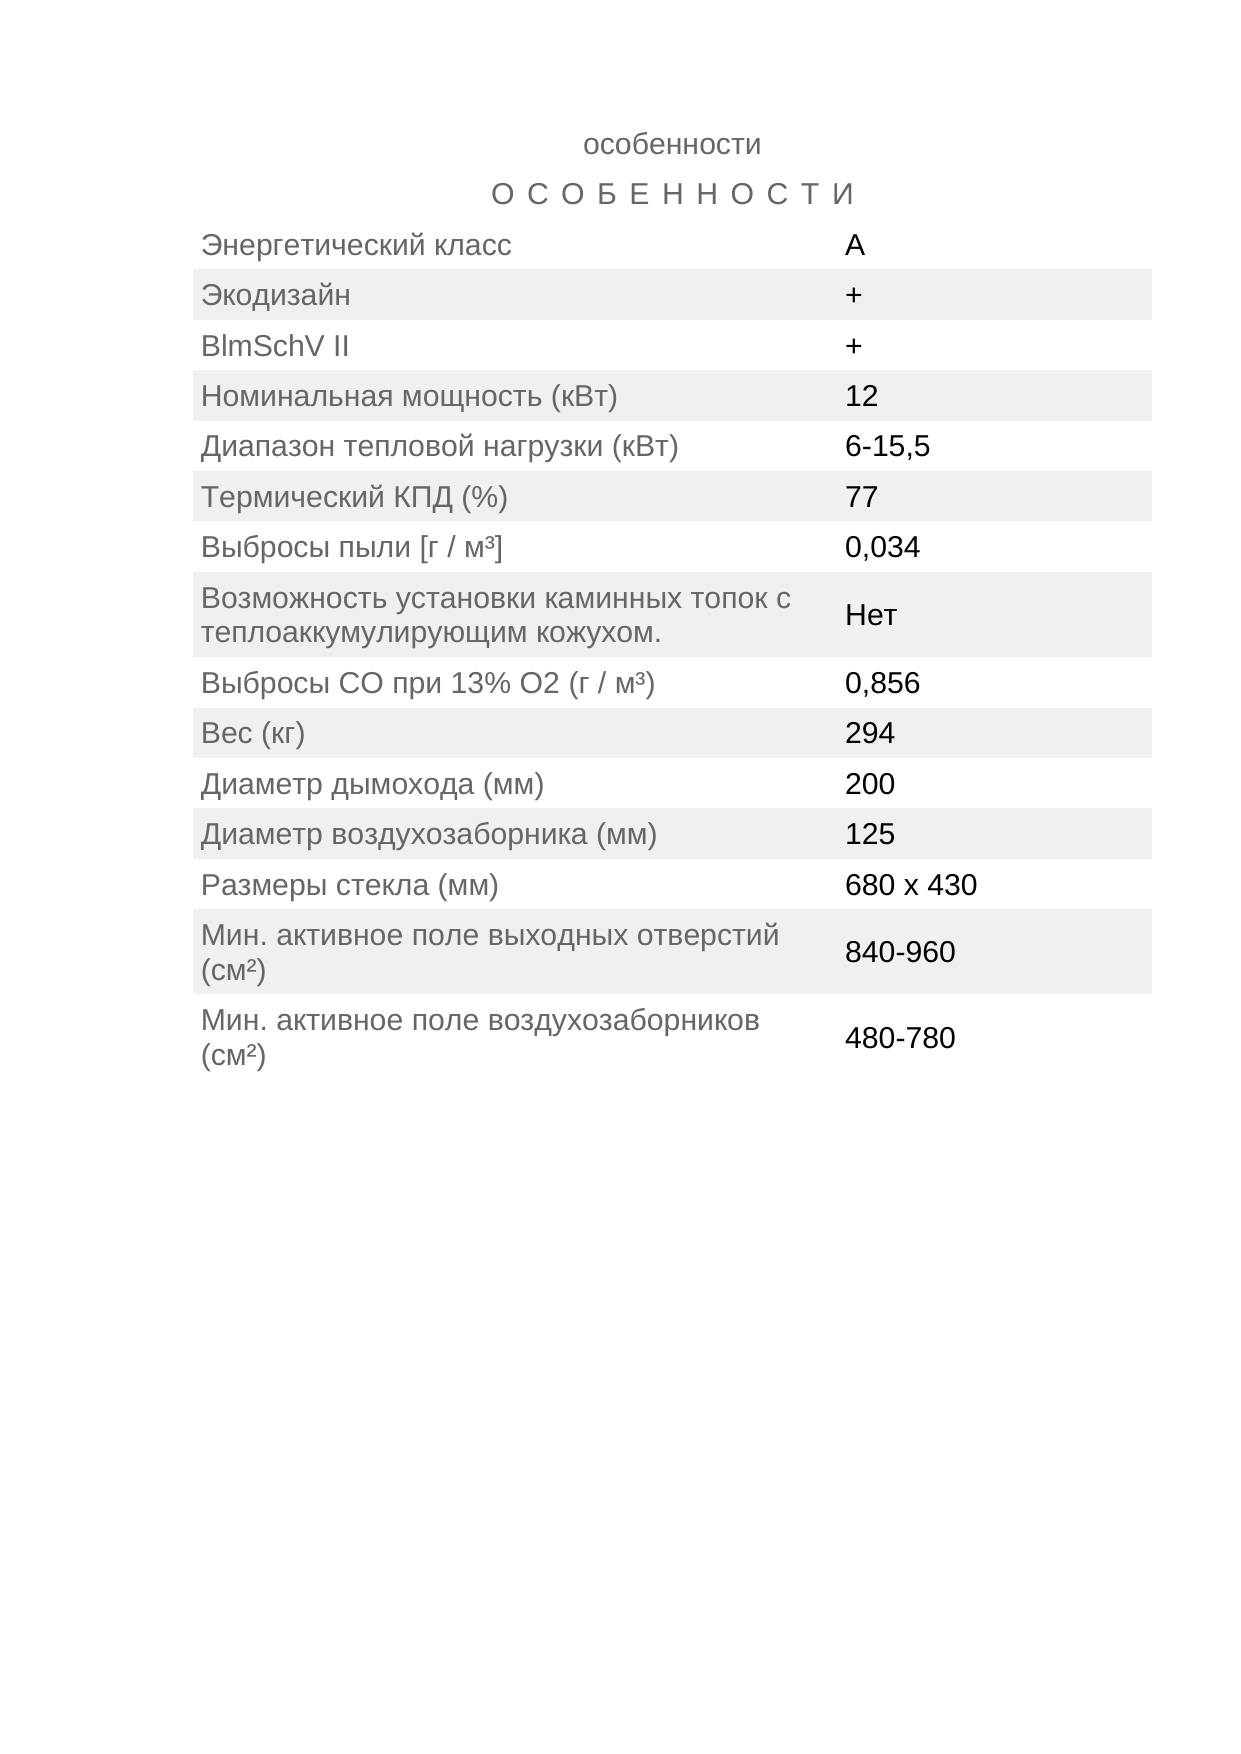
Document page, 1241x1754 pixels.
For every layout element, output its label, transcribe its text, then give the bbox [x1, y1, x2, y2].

table_cell Диаметр воздухозаборника (мм) [193, 808, 837, 859]
table_cell Диапазон тепловой нагрузки (кВт) [193, 421, 837, 471]
table_cell 840-960 [837, 909, 1152, 994]
table_cell ОСОБЕННОСТИ [193, 169, 1152, 219]
table_cell Термический КПД (%) [193, 471, 837, 521]
table_cell Размеры стекла (мм) [193, 859, 837, 909]
table_cell Вес (кг) [193, 708, 837, 758]
table_cell А [837, 219, 1152, 269]
table_cell Энергетический класс [193, 219, 837, 269]
table_cell 0,034 [837, 521, 1152, 572]
table_cell Экодизайн [193, 269, 837, 320]
table_cell 0,856 [837, 657, 1152, 707]
table_cell Выбросы пыли [г / м³] [193, 521, 837, 572]
table_cell Выбросы CO при 13% O2 ​​(г / м³) [193, 657, 837, 707]
table_cell 480-780 [837, 994, 1152, 1079]
table_cell Номинальная мощность (кВт) [193, 370, 837, 421]
table_cell 125 [837, 808, 1152, 859]
table_cell 77 [837, 471, 1152, 521]
table_cell Мин. активное поле выходных отверстий (см²) [193, 909, 837, 994]
table_cell 6-15,5 [837, 421, 1152, 471]
table_cell 12 [837, 370, 1152, 421]
table_cell 200 [837, 758, 1152, 808]
table_cell Мин. активное поле воздухозаборников (см²) [193, 994, 837, 1079]
table_cell 680 х 430 [837, 859, 1152, 909]
table_cell BlmSchV II [193, 320, 837, 370]
table_cell + [837, 320, 1152, 370]
table_cell + [837, 269, 1152, 320]
table_header особенности [193, 118, 1152, 168]
table_cell Диаметр дымохода (мм) [193, 758, 837, 808]
table_cell Нет [837, 572, 1152, 657]
table_cell Возможность установки каминных топок с теплоаккумулирующим кожухом. [193, 572, 837, 657]
table_cell 294 [837, 708, 1152, 758]
